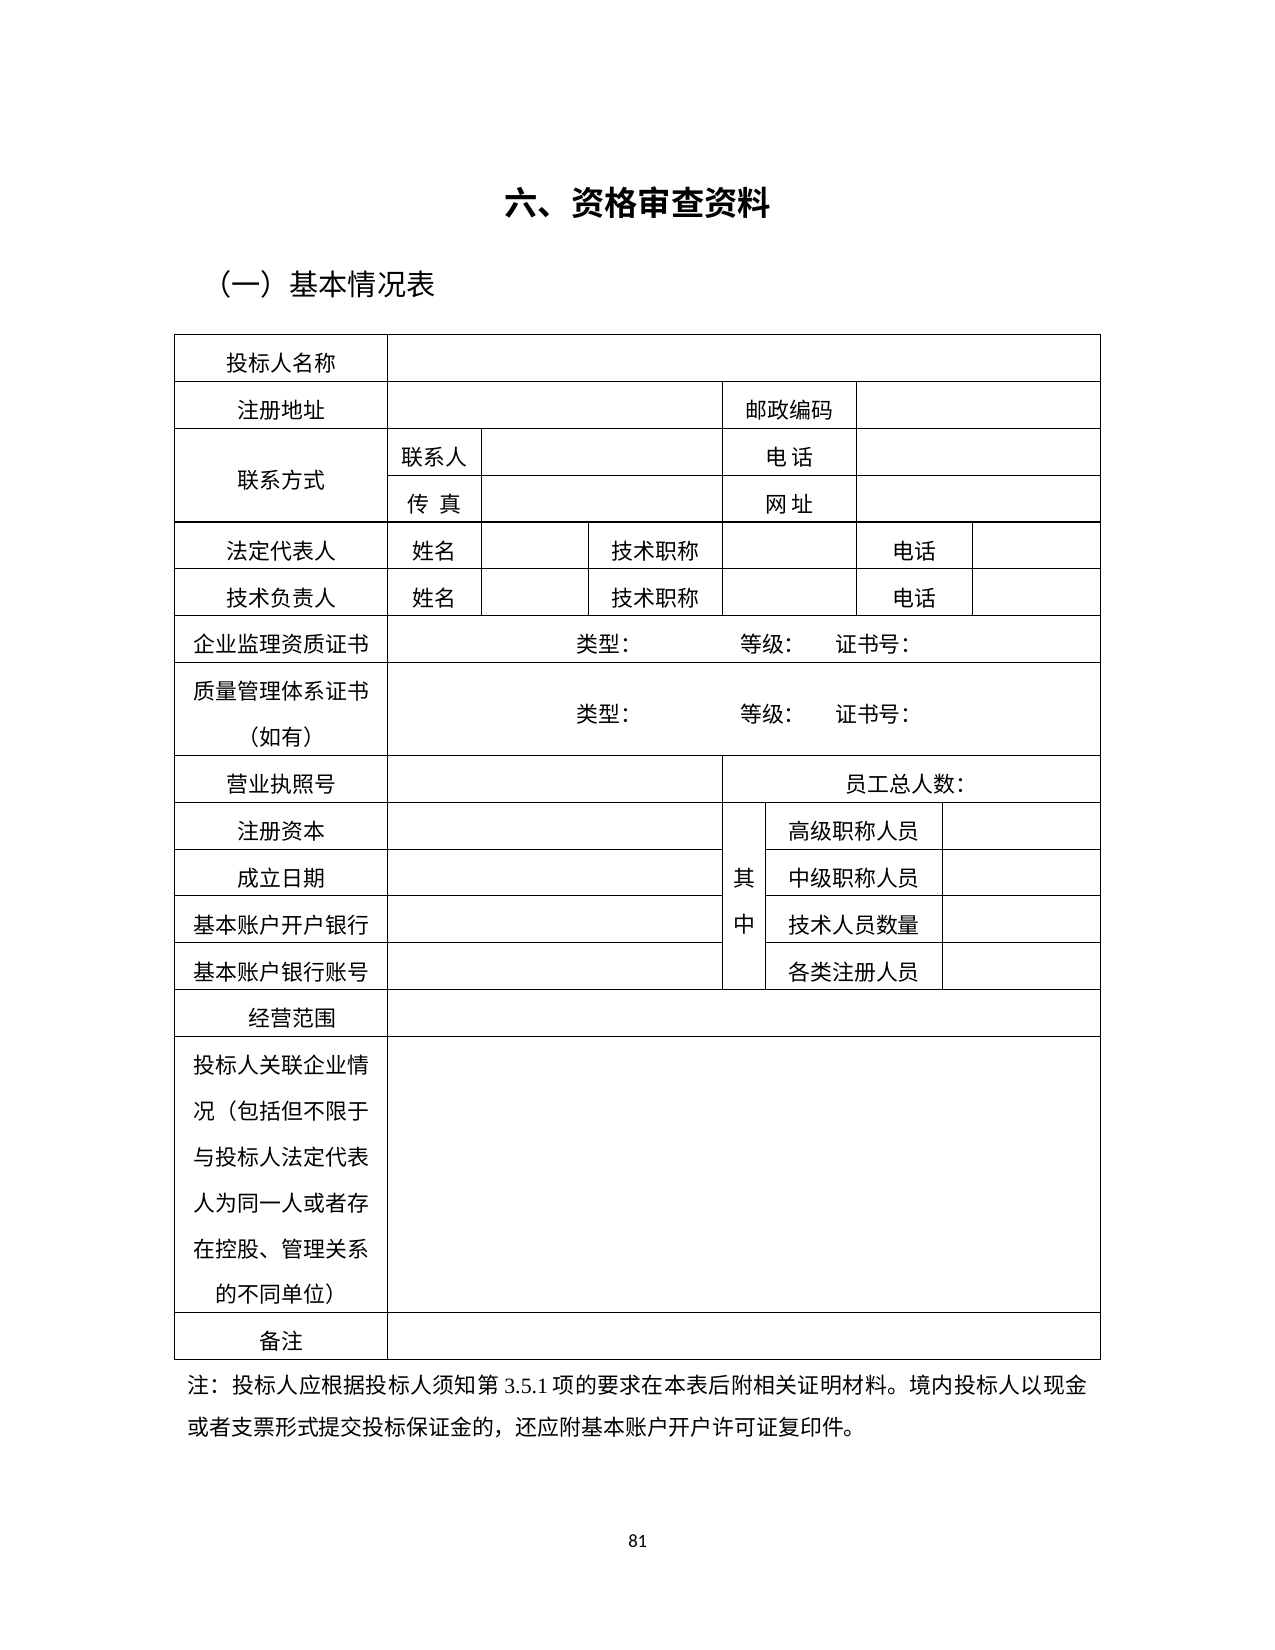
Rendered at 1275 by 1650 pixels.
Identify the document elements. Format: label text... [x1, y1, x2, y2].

table_cell 邮政编码 [723, 382, 856, 428]
table_cell 营业执照号 [175, 756, 387, 802]
table_cell 注册资本 [175, 803, 387, 848]
table_cell [388, 896, 722, 942]
table_cell 投标人关联企业情况（包括但不限于与投标人法定代表人为同一人或者存在控股、管理关系的不同单位） [175, 1037, 387, 1312]
table_cell [388, 943, 722, 989]
table_cell [723, 523, 856, 568]
table_cell 类型： 等级： 证书号： [388, 616, 1100, 662]
table_cell 中级职称人员 [766, 850, 942, 895]
table_cell 技术职称 [589, 523, 722, 568]
table_cell [973, 523, 1100, 568]
table_cell [857, 476, 1100, 521]
table_cell 经营范围 [175, 990, 387, 1036]
table_cell 员工总人数： [723, 756, 1100, 802]
table_cell 法定代表人 [175, 523, 387, 568]
table_cell 电 话 [723, 429, 856, 474]
table_cell 网 址 [723, 476, 856, 521]
table_cell [388, 1313, 1100, 1359]
table_cell [723, 569, 856, 615]
table_cell 技术人员数量 [766, 896, 942, 942]
table_cell 联系方式 [175, 429, 387, 521]
table_cell [388, 382, 722, 428]
table_cell [482, 429, 722, 474]
table_cell [973, 569, 1100, 615]
table_cell [482, 523, 588, 568]
table_cell 类型： 等级： 证书号： [388, 663, 1100, 755]
subtitle 六、资格审查资料 [187, 177, 1087, 225]
table_cell 备注 [175, 1313, 387, 1359]
table_cell 传 真 [388, 476, 481, 521]
table_cell [388, 850, 722, 895]
table_cell 注册地址 [175, 382, 387, 428]
table_cell 质量管理体系证书（如有） [175, 663, 387, 755]
table_cell 姓名 [388, 569, 481, 615]
table_cell 各类注册人员 [766, 943, 942, 989]
table_cell [482, 476, 722, 521]
table_cell 基本账户银行账号 [175, 943, 387, 989]
table_cell [388, 990, 1100, 1036]
table_cell 成立日期 [175, 850, 387, 895]
table_cell [857, 382, 1100, 428]
table_cell 姓名 [388, 523, 481, 568]
table_cell 基本账户开户银行 [175, 896, 387, 942]
table_cell [857, 429, 1100, 474]
table_cell 技术职称 [589, 569, 722, 615]
table_cell 电话 [857, 569, 972, 615]
table_cell [388, 803, 722, 848]
table_cell [943, 850, 1100, 895]
table_cell 其中 [723, 803, 765, 989]
table_cell [943, 943, 1100, 989]
table_cell 高级职称人员 [766, 803, 942, 848]
table_cell 企业监理资质证书 [175, 616, 387, 662]
table_cell 电话 [857, 523, 972, 568]
table_cell 联系人 [388, 429, 481, 474]
table_cell [943, 803, 1100, 848]
text 注：投标人应根据投标人须知第项的要求在本表后附相关证明材料。境内投标人以现金或者支票形式提交投标保证金的，还应附基本账户开户许可证复印件。 [187, 1360, 1087, 1443]
table_cell 技术负责人 [175, 569, 387, 615]
table_cell [943, 896, 1100, 942]
table_header [388, 335, 1100, 381]
subtitle （一）基本情况表 [187, 262, 1087, 304]
table_header 投标人名称 [175, 335, 387, 381]
table_cell [482, 569, 588, 615]
table_cell [388, 1037, 1100, 1312]
table_cell [388, 756, 722, 802]
